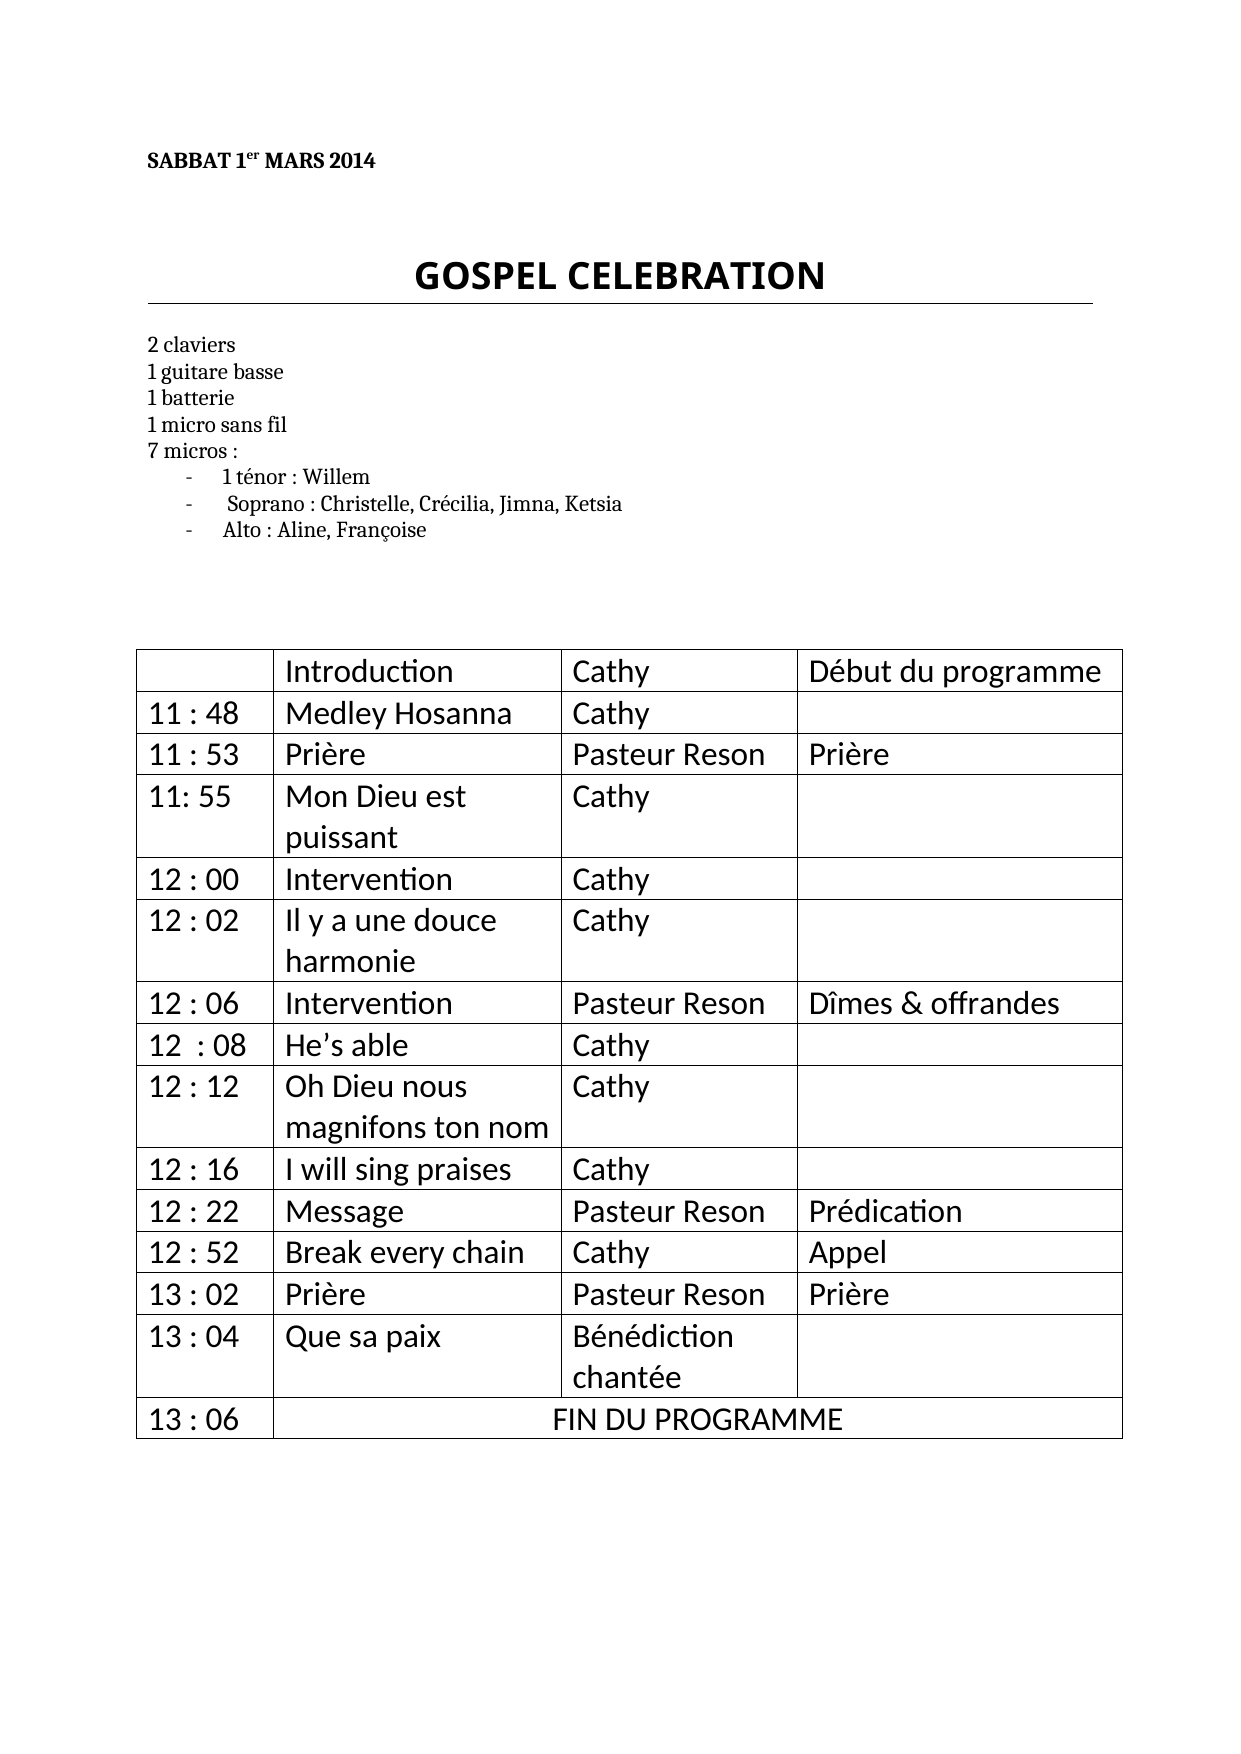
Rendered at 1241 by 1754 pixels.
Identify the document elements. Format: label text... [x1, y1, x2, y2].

table_cell Dîmes & offrandes [798, 982, 1122, 1023]
table_cell Pasteur Reson [562, 982, 797, 1023]
table_cell 12 : 02 [137, 900, 273, 981]
table_cell Pasteur Reson [562, 1190, 797, 1231]
list 1 ténor : Willem [185, 464, 1093, 490]
table_cell 12 : 16 [137, 1148, 273, 1189]
table_cell Message [274, 1190, 561, 1231]
table_cell Medley Hosanna [274, 692, 561, 732]
table_cell Mon Dieu est puissant [274, 775, 561, 857]
table_cell Cathy [562, 1066, 797, 1147]
text 1 batterie [148, 385, 1093, 411]
table_cell [798, 1066, 1122, 1147]
table_cell Cathy [562, 1024, 797, 1064]
text 7 micros : [148, 438, 1093, 464]
table_cell Break every chain [274, 1232, 561, 1272]
table_header [137, 650, 273, 691]
table_cell [798, 1315, 1122, 1397]
table_cell 11 : 48 [137, 692, 273, 732]
table_cell [798, 775, 1122, 857]
table_cell Cathy [562, 775, 797, 857]
table_cell 12 : 52 [137, 1232, 273, 1272]
table_cell 12 : 08 [137, 1024, 273, 1064]
table_cell Intervention [274, 982, 561, 1023]
text 1 micro sans fil [148, 411, 1093, 438]
text 2 claviers [148, 332, 1093, 359]
table_cell I will sing praises [274, 1148, 561, 1189]
table_cell Cathy [562, 1148, 797, 1189]
table_cell 12 : 06 [137, 982, 273, 1023]
text 1 guitare basse [148, 359, 1093, 385]
table_cell Prière [798, 1273, 1122, 1314]
text SABBAT 1er MARS 2014 [148, 148, 1093, 174]
table_cell Intervention [274, 858, 561, 898]
text GOSPEL CELEBRATION [148, 250, 1093, 303]
table_cell [798, 692, 1122, 732]
table_cell [798, 1024, 1122, 1064]
table_cell Que sa paix [274, 1315, 561, 1397]
table_header Début du programme [798, 650, 1122, 691]
table_cell Cathy [562, 858, 797, 898]
table_cell Il y a une douce harmonie [274, 900, 561, 981]
table_cell Prédication [798, 1190, 1122, 1231]
table_cell Pasteur Reson [562, 734, 797, 774]
table_cell 11: 55 [137, 775, 273, 857]
table_cell Cathy [562, 692, 797, 732]
table_cell He’s able [274, 1024, 561, 1064]
table_cell Cathy [562, 900, 797, 981]
table_cell 12 : 00 [137, 858, 273, 898]
table_cell 13 : 04 [137, 1315, 273, 1397]
table_cell Prière [274, 734, 561, 774]
table_cell Pasteur Reson [562, 1273, 797, 1314]
table_cell Appel [798, 1232, 1122, 1272]
table_cell Prière [798, 734, 1122, 774]
table_cell Bénédiction chantée [562, 1315, 797, 1397]
table_header Introduction [274, 650, 561, 691]
table_cell Cathy [562, 1232, 797, 1272]
table_cell [798, 900, 1122, 981]
table_cell 13 : 06 [137, 1398, 273, 1438]
table_cell 11 : 53 [137, 734, 273, 774]
list Soprano : Christelle, Crécilia, Jimna, Ketsia [185, 490, 1093, 517]
table_cell 12 : 12 [137, 1066, 273, 1147]
table_cell Prière [274, 1273, 561, 1314]
table_cell Oh Dieu nous magnifons ton nom [274, 1066, 561, 1147]
list Alto : Aline, Françoise [185, 517, 1093, 543]
table_cell [798, 1148, 1122, 1189]
table_header Cathy [562, 650, 797, 691]
table_cell 13 : 02 [137, 1273, 273, 1314]
table_cell 12 : 22 [137, 1190, 273, 1231]
table_cell [798, 858, 1122, 898]
table_cell FIN DU PROGRAMME [274, 1398, 1122, 1438]
